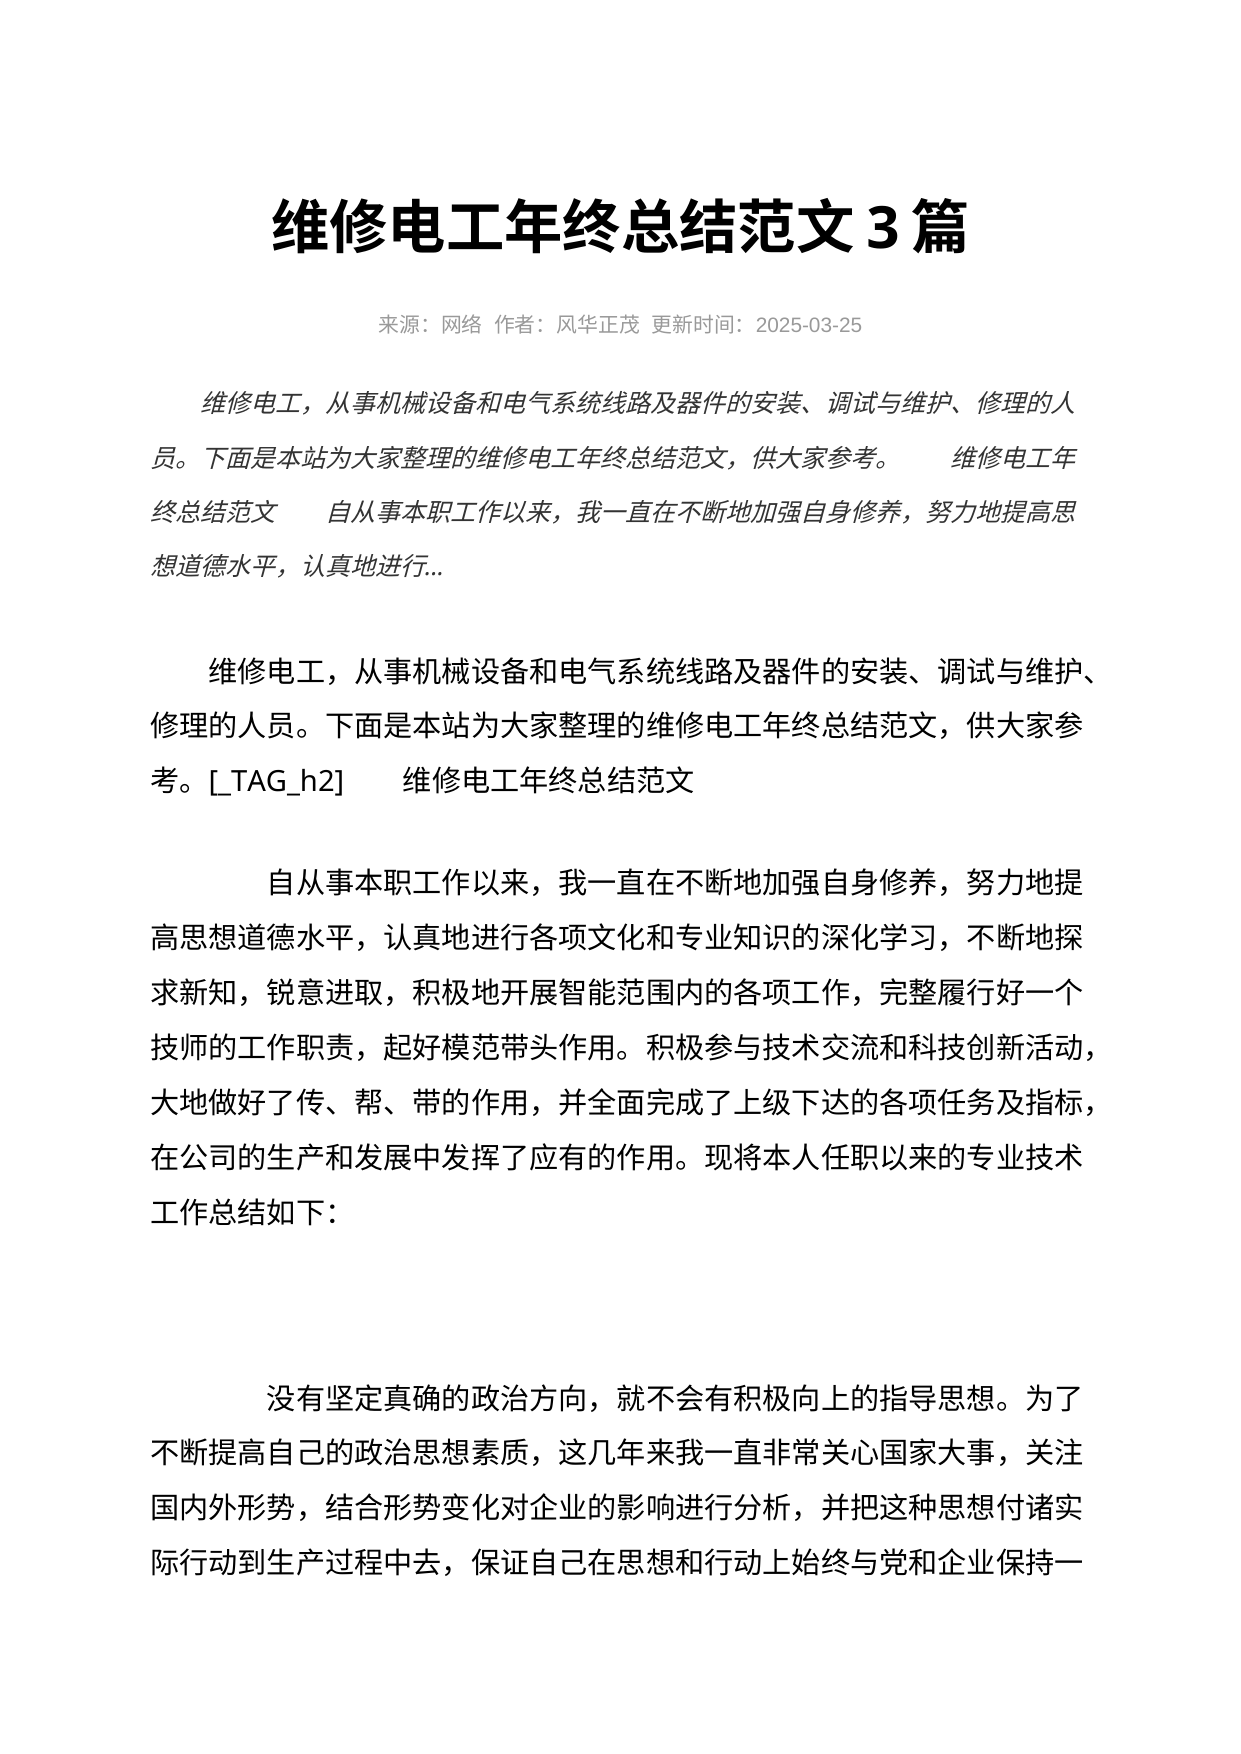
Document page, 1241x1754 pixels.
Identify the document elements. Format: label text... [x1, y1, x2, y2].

text 来源：网络 作者：风华正茂 更新时间：2025-03-25 [150, 313, 1090, 337]
subtitle 维修电工年终总结范文3篇 [150, 181, 1090, 266]
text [150, 1375, 1090, 1582]
text 维修电工，从事机械设备和电气系统线路及器件的安装、调试与维护、修理的人员。下面是本站为大家整理的维修电工年终总结范文，供大家参考。 维修电工年终总结范文 自从事本职工作以来，我一直在不断地加强自身修养，努力地提高思想道德水平，认真地进行... [150, 384, 1090, 583]
text 维修电工，从事机械设备和电气系统线路及器件的安装、调试与维护、修理的人员。下面是本站为大家整理的维修电工年终总结范文，供大家参考。[_TAG_h2] 维修电工年终总结范文 [150, 648, 1090, 800]
text 自从事本职工作以来，我一直在不断地加强自身修养，努力地提高思想道德水平，认真地进行各项文化和专业知识的深化学习，不断地探求新知，锐意进取，积极地开展智能范围内的各项工作，完整履行好一个技师的工作职责，起好模范带头作用。积极参与技术交流和科技创新活动，大地做好了传、帮、带的作用，并全面完成了上级下达的各项任务及指标，在公司的生产和发展中发挥了应有的作用。现将本人任职以来的专业技术工作总结如下： [150, 860, 1090, 1232]
